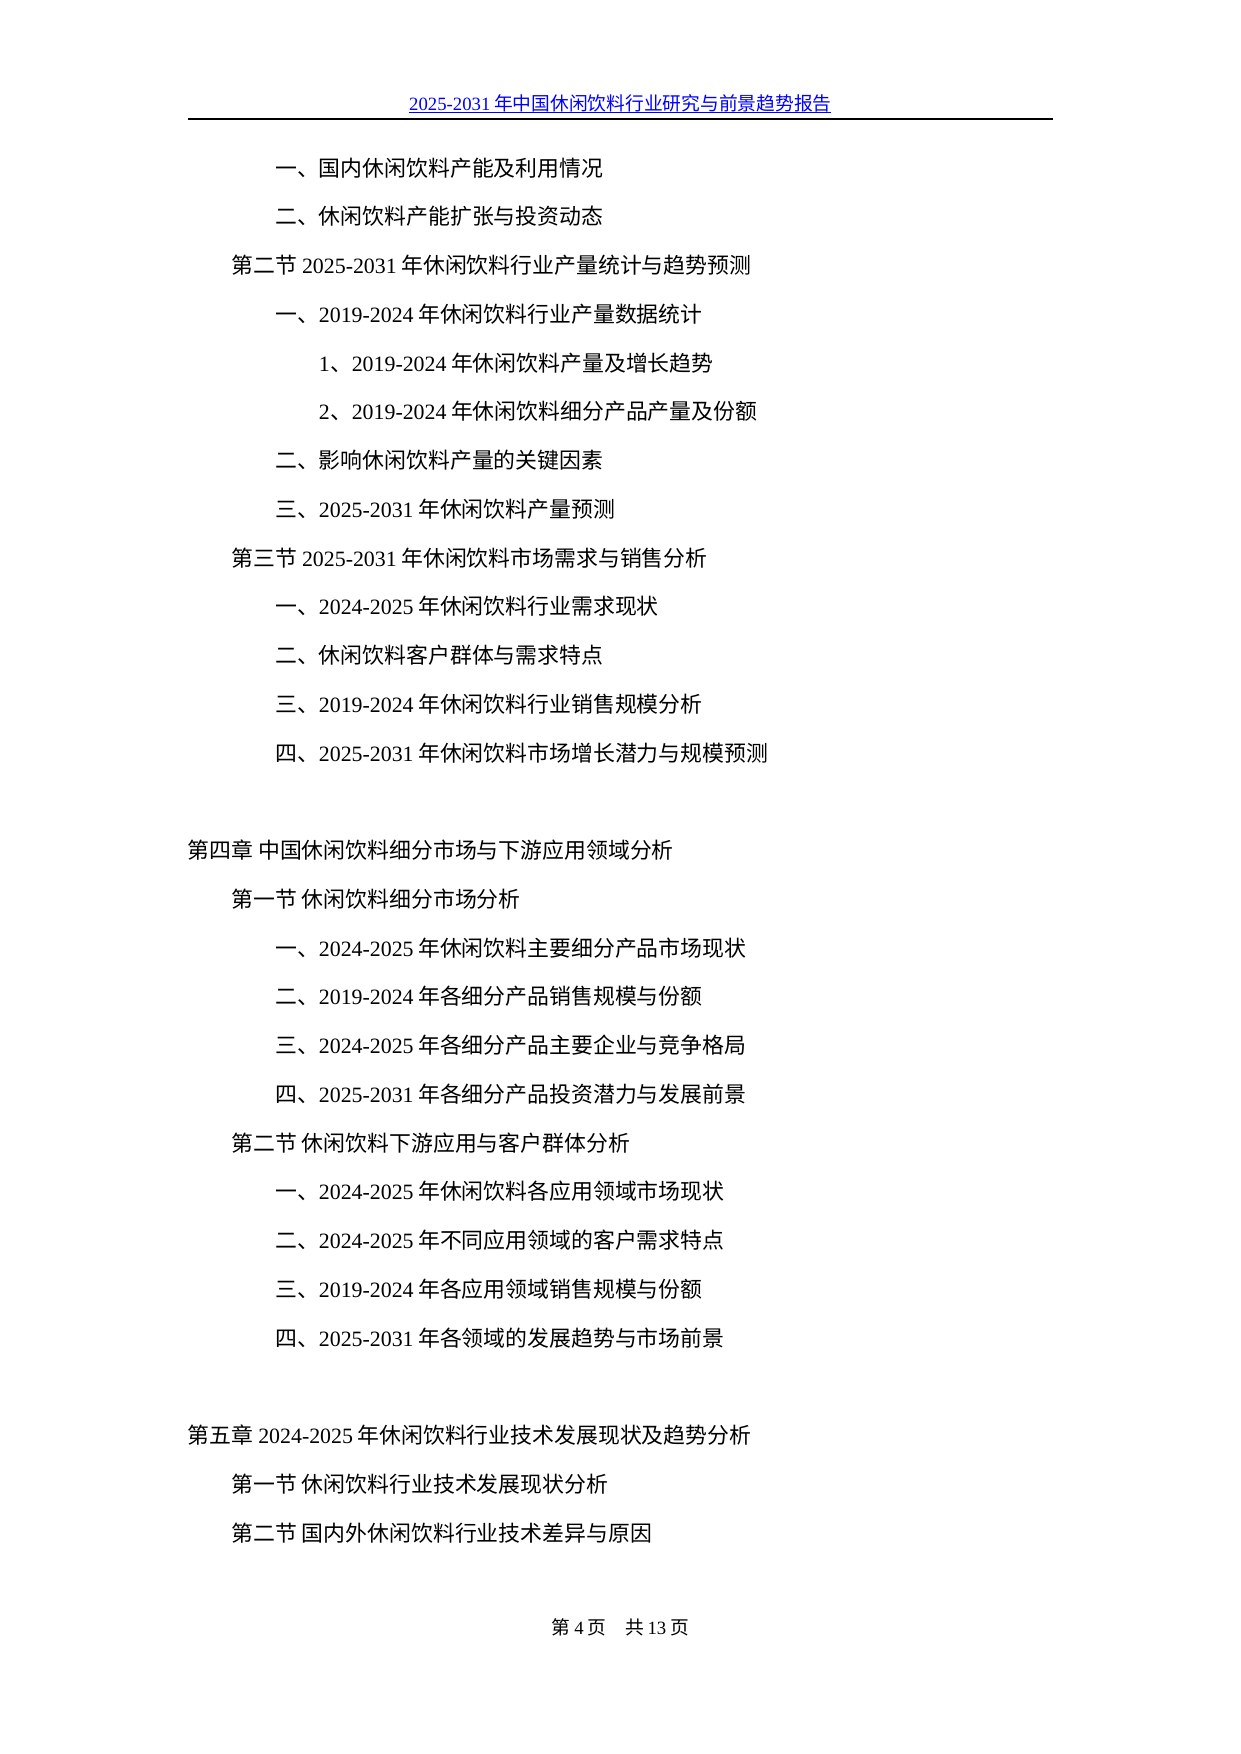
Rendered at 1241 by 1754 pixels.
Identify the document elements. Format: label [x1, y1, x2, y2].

text [187, 150, 1053, 1548]
